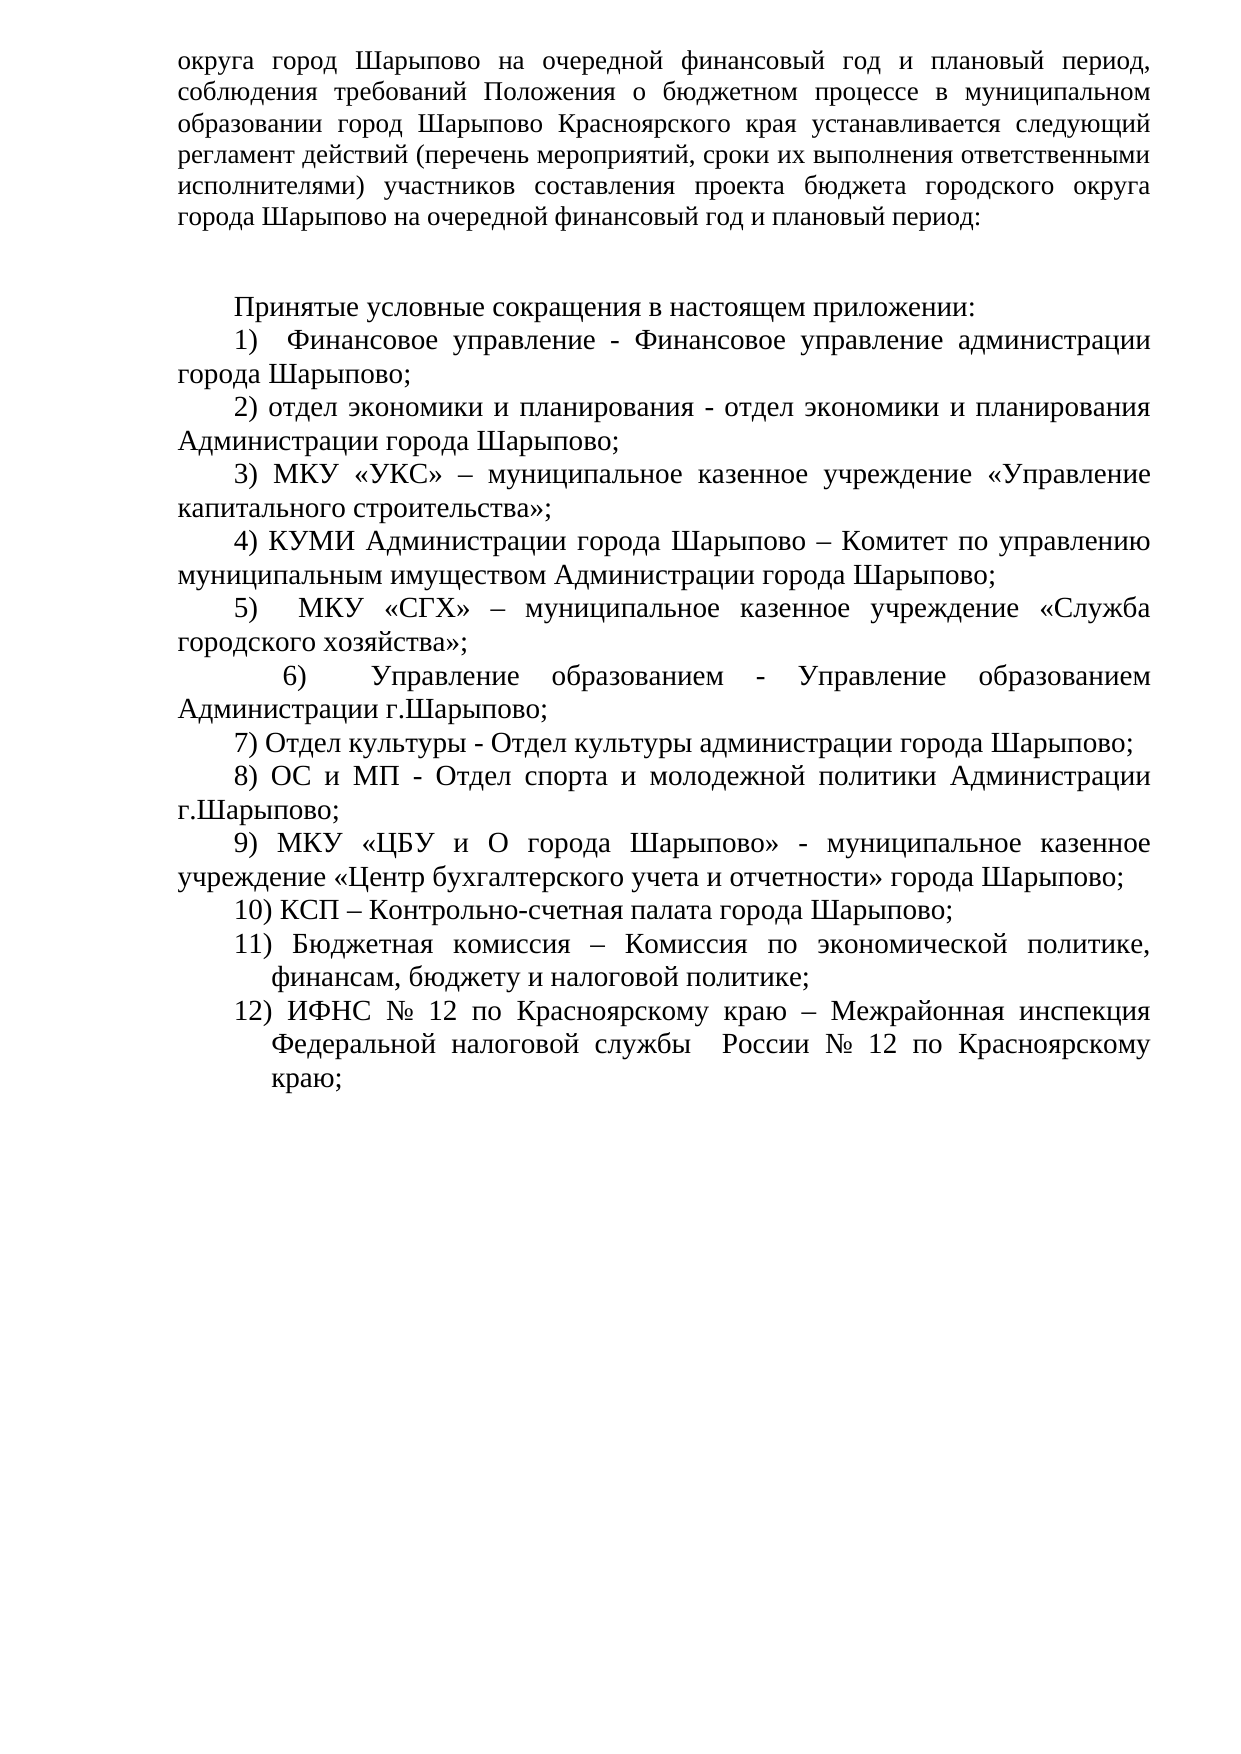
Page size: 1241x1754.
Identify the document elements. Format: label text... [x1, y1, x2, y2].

text 6) Управление образованием - Управление образованием Администрации г.Шарыпово; [177, 658, 1152, 725]
text 10) КСП – Контрольно-счетная палата города Шарыпово; [177, 892, 1152, 926]
text 8) ОС и МП - Отдел спорта и молодежной политики Администрации г.Шарыпово; [177, 758, 1152, 825]
text 3) МКУ «УКС» – муниципальное казенное учреждение «Управление капитального строительства»; [177, 456, 1152, 523]
text 9) МКУ «ЦБУ и О города Шарыпово» - муниципальное казенное учреждение «Центр бухгалтерского учета и отчетности» города Шарыпово; [177, 825, 1152, 892]
text Принятые условные сокращения в настоящем приложении: [177, 289, 1152, 322]
text 5) МКУ «СГХ» – муниципальное казенное учреждение «Служба городского хозяйства»; [177, 591, 1152, 658]
text 7) Отдел культуры - Отдел культуры администрации города Шарыпово; [177, 725, 1152, 758]
text 1) Финансовое управление - Финансовое управление администрации города Шарыпово; [177, 322, 1152, 389]
text 12) ИФНС № 12 по Красноярскому краю – Межрайонная инспекция Федеральной налоговой службы России № 12 по Красноярскому краю; [233, 993, 1152, 1094]
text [177, 44, 1152, 231]
text 2) отдел экономики и планирования - отдел экономики и планирования Администрации города Шарыпово; [177, 389, 1152, 456]
text 11) Бюджетная комиссия – Комиссия по экономической политике, финансам, бюджету и налоговой политике; [233, 926, 1152, 993]
text 4) КУМИ Администрации города Шарыпово – Комитет по управлению муниципальным имуществом Администрации города Шарыпово; [177, 523, 1152, 591]
